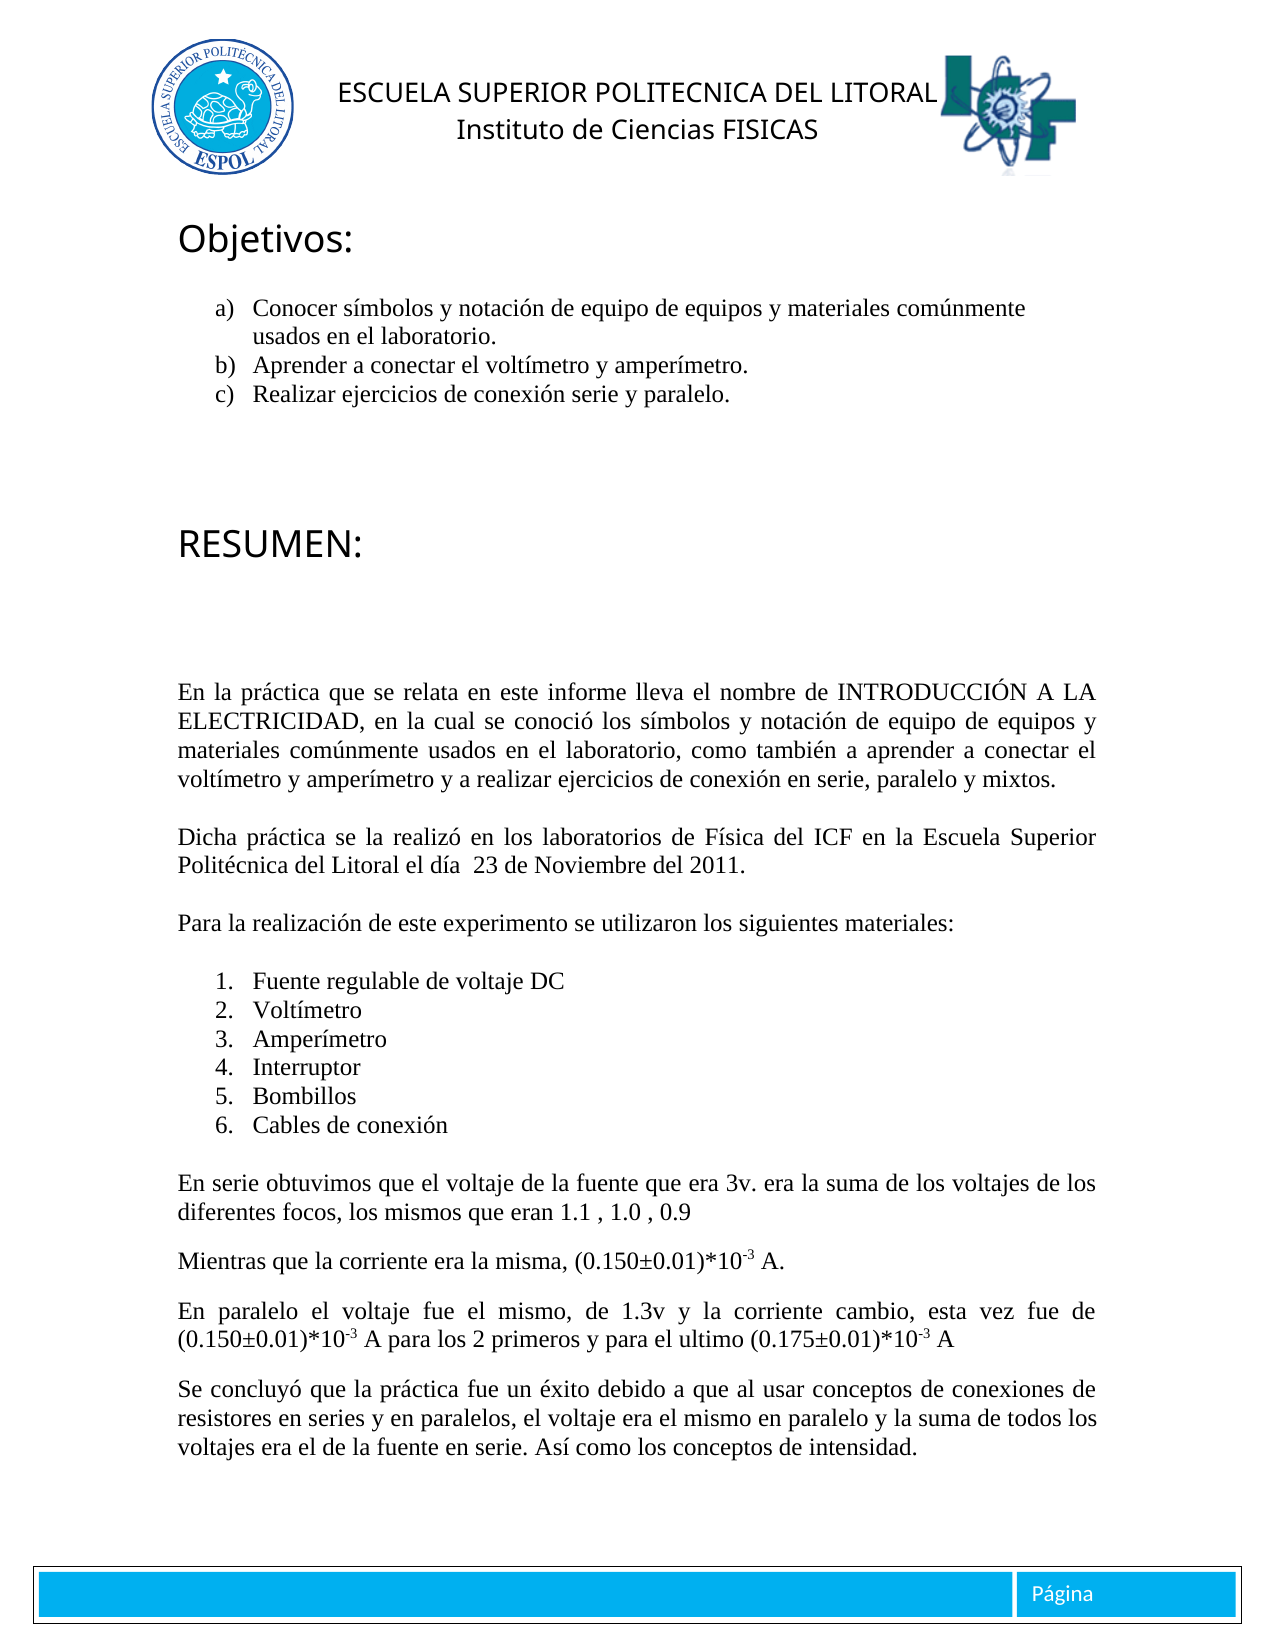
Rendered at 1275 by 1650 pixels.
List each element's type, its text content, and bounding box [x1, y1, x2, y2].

text En la práctica que se relata en este informe lleva el nombre de INTRODUCCIÓN A LA ELECTRICIDAD, en la cual se conoció los símbolos y notación de equipo de equipos y materiales comúnmente usados en el laboratorio, como también a aprender a conectar el voltímetro y amperímetro y a realizar ejercicios de conexión en serie, paralelo y mixtos. [177, 677, 1098, 792]
picture [928, 51, 1082, 176]
list Conocer símbolos y notación de equipo de equipos y materiales comúnmente usados en el laboratorio. [215, 293, 1098, 350]
text RESUMEN: [177, 517, 1098, 568]
text En paralelo el voltaje fue el mismo, de 1.3v y la corriente cambio, esta vez fue de (0.150±0.01)*10-3 A para los 2 primeros y para el ultimo (0.175±0.01)*10-3 A [177, 1296, 1098, 1353]
list Cables de conexión [215, 1110, 1098, 1139]
text Mientras que la corriente era la misma, (0.150±0.01)*10-3 A. [177, 1246, 1098, 1275]
list Bombillos [215, 1081, 1098, 1110]
list Voltímetro [215, 995, 1098, 1024]
list Realizar ejercicios de conexión serie y paralelo. [215, 379, 1098, 408]
text Objetivos: [177, 212, 1098, 263]
text Para la realización de este experimento se utilizaron los siguientes materiales: [177, 908, 1098, 937]
list Amperímetro [215, 1024, 1098, 1052]
list Interruptor [215, 1052, 1098, 1081]
picture [151, 39, 294, 175]
text Dicha práctica se la realizó en los laboratorios de Física del ICF en la Escuela Superior Politécnica del Litoral el día 23 de Noviembre del 2011. [177, 822, 1098, 879]
text Se concluyó que la práctica fue un éxito debido a que al usar conceptos de conexiones de resistores en series y en paralelos, el voltaje era el mismo en paralelo y la suma de todos los voltajes era el de la fuente en serie. Así como los conceptos de intensidad. [177, 1374, 1098, 1460]
list Aprender a conectar el voltímetro y amperímetro. [215, 350, 1098, 379]
text En serie obtuvimos que el voltaje de la fuente que era 3v. era la suma de los voltajes de los diferentes focos, los mismos que eran 1.1 , 1.0 , 0.9 [177, 1168, 1098, 1225]
list Fuente regulable de voltaje DC [215, 966, 1098, 995]
